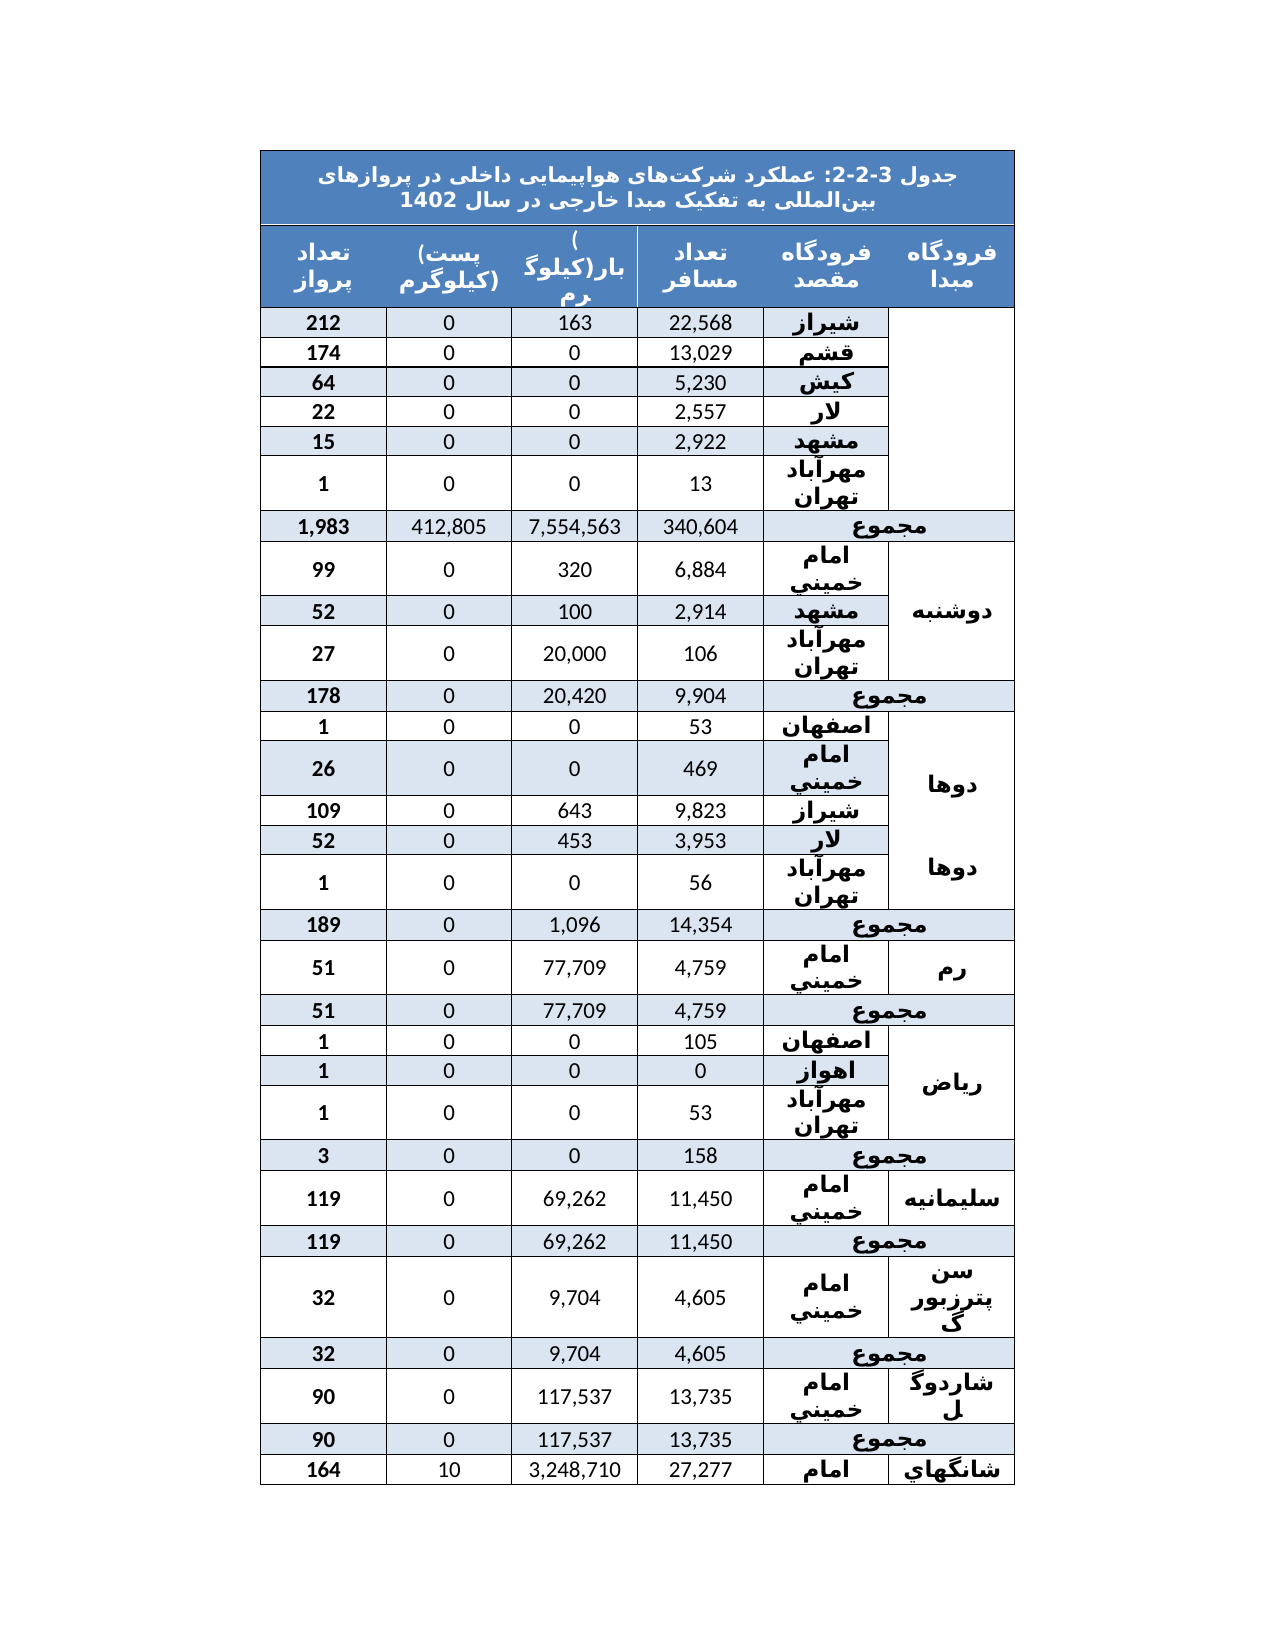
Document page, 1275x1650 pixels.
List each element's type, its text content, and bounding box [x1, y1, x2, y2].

table_cell 7,554,563 [512, 511, 637, 541]
table_cell 0 [387, 681, 511, 711]
table_cell شاردوگل [889, 1369, 1014, 1423]
table_cell شانگهاي [889, 1455, 1014, 1484]
table_cell 1,096 [512, 910, 637, 940]
table_cell كيش [764, 368, 888, 396]
table_cell 13,029 [638, 338, 763, 366]
table_cell 0 [387, 1424, 511, 1454]
table_cell 0 [387, 456, 511, 510]
table_cell 20,420 [512, 681, 637, 711]
table_cell 20,000 [512, 626, 637, 679]
table_cell 453 [512, 826, 637, 854]
table_cell 4,759 [638, 941, 763, 994]
table_cell 117,537 [512, 1369, 637, 1423]
table_cell 643 [512, 796, 637, 824]
table_cell 3,248,710 [512, 1455, 637, 1484]
table_cell 22,568 [638, 308, 763, 337]
table_cell 0 [387, 1171, 511, 1225]
table_cell 13,735 [638, 1424, 763, 1454]
table_cell امام خميني [764, 542, 888, 595]
table_cell 4,759 [638, 995, 763, 1025]
table_cell 340,604 [638, 511, 763, 541]
table_cell 3 [261, 1140, 386, 1170]
table_cell رم [889, 941, 1014, 994]
table_cell فرودگاه مقصد [763, 226, 889, 307]
table_cell 14,354 [638, 910, 763, 940]
table_cell امام خميني [764, 1257, 888, 1337]
table_cell 22 [261, 397, 386, 426]
table_cell 3,953 [638, 826, 763, 854]
table_cell 109 [261, 796, 386, 824]
table_cell 0 [512, 855, 637, 908]
table_cell 1 [261, 1056, 386, 1085]
table_cell 90 [261, 1424, 386, 1454]
table_cell 0 [387, 1086, 511, 1139]
table_cell 0 [387, 542, 511, 595]
table_cell مهرآباد تهران [764, 456, 888, 510]
table_cell 0 [387, 397, 511, 426]
table_cell 0 [512, 427, 637, 455]
table_cell 0 [512, 712, 637, 740]
table_cell 53 [638, 1086, 763, 1139]
table_cell 77,709 [512, 995, 637, 1025]
table_cell 0 [512, 397, 637, 426]
table_cell 105 [638, 1026, 763, 1055]
table_cell مجموع [764, 681, 1014, 711]
table_cell 163 [512, 308, 637, 337]
table_cell 99 [261, 542, 386, 595]
table_cell 100 [512, 596, 637, 625]
table_cell 4,605 [638, 1257, 763, 1337]
table_cell مهرآباد تهران [764, 855, 888, 908]
table_cell قشم [764, 338, 888, 366]
table_cell 77,709 [512, 941, 637, 994]
table_cell 164 [261, 1455, 386, 1484]
table_cell 0 [387, 712, 511, 740]
table_cell 0 [387, 855, 511, 908]
table_cell 15 [261, 427, 386, 455]
table_cell 9,704 [512, 1257, 637, 1337]
table_cell 32 [261, 1338, 386, 1368]
table_cell 0 [387, 796, 511, 824]
table_cell لار [764, 397, 888, 426]
table_cell 158 [638, 1140, 763, 1170]
table_cell اصفهان [764, 1026, 888, 1055]
table_cell 5,230 [638, 368, 763, 396]
table_cell تعداد مسافر [638, 226, 763, 307]
table_cell 412,805 [387, 511, 511, 541]
table_cell 0 [387, 826, 511, 854]
table_cell مشهد [764, 596, 888, 625]
table_cell رياض [889, 1026, 1014, 1139]
table_cell 0 [387, 596, 511, 625]
table_cell 469 [638, 741, 763, 795]
table_cell 1,983 [261, 511, 386, 541]
table_cell 56 [638, 855, 763, 908]
table_cell 0 [387, 427, 511, 455]
table_cell 27 [261, 626, 386, 679]
table_cell 0 [387, 910, 511, 940]
table_cell امام خميني [764, 1369, 888, 1423]
table_cell 0 [387, 1140, 511, 1170]
table_cell 174 [261, 338, 386, 366]
table_cell مجموع [764, 511, 1014, 541]
table_cell سليمانيه [889, 1171, 1014, 1225]
table_cell امام خميني [764, 1171, 888, 1225]
table_cell (پست (کيلوگرم [386, 226, 512, 307]
table_cell 53 [638, 712, 763, 740]
table_cell 119 [261, 1226, 386, 1256]
table_cell 0 [387, 308, 511, 337]
table_cell تعداد پرواز [261, 226, 386, 307]
table_cell 2,922 [638, 427, 763, 455]
table_cell 0 [512, 338, 637, 366]
table_cell 32 [261, 1257, 386, 1337]
table_cell 0 [512, 1026, 637, 1055]
table_header جدول 3-2-2: عملکرد شرکت‌های هواپیمایی داخلی در پروازهای بین‌المللی به تفکیک مبدا خارجی در سال 1402 [261, 151, 1014, 224]
table_cell 26 [261, 741, 386, 795]
table_cell 0 [387, 368, 511, 396]
table_cell 52 [261, 596, 386, 625]
table_cell 9,823 [638, 796, 763, 824]
table_cell 9,704 [512, 1338, 637, 1368]
table_cell 13,735 [638, 1369, 763, 1423]
table_cell 51 [261, 941, 386, 994]
table_cell 0 [387, 1338, 511, 1368]
table_cell 1 [261, 855, 386, 908]
table_cell 64 [261, 368, 386, 396]
table_cell لار [764, 826, 888, 854]
table_cell مجموع [764, 1338, 1014, 1368]
table_cell 10 [387, 1455, 511, 1484]
table_cell 69,262 [512, 1226, 637, 1256]
table_cell 0 [512, 368, 637, 396]
table_cell اصفهان [764, 712, 888, 740]
table_cell 0 [387, 1257, 511, 1337]
table_cell 0 [387, 338, 511, 366]
table_cell امام خميني [764, 941, 888, 994]
table_cell 0 [638, 1056, 763, 1085]
table_cell 320 [512, 542, 637, 595]
table_cell 4,605 [638, 1338, 763, 1368]
table_cell 0 [512, 1056, 637, 1085]
table_cell 119 [261, 1171, 386, 1225]
table_cell مجموع [764, 1226, 1014, 1256]
table_cell 0 [387, 941, 511, 994]
table_cell 13 [638, 456, 763, 510]
table_cell 178 [261, 681, 386, 711]
table_cell 1 [261, 456, 386, 510]
table_cell 2,557 [638, 397, 763, 426]
table_cell مهرآباد تهران [764, 626, 888, 679]
table_cell 212 [261, 308, 386, 337]
table_cell سن پترزبورگ [889, 1257, 1014, 1337]
table_cell شيراز [764, 308, 888, 337]
table_cell 0 [387, 1026, 511, 1055]
table_cell مجموع [764, 910, 1014, 940]
table_cell 0 [512, 741, 637, 795]
table_cell 2,914 [638, 596, 763, 625]
table_cell 106 [638, 626, 763, 679]
table_cell مجموع [764, 1140, 1014, 1170]
table_cell 0 [387, 1369, 511, 1423]
table_cell 1 [261, 1026, 386, 1055]
table_cell 0 [512, 456, 637, 510]
table_cell 6,884 [638, 542, 763, 595]
table_cell 9,904 [638, 681, 763, 711]
table_cell مشهد [764, 427, 888, 455]
table_cell مهرآباد تهران [764, 1086, 888, 1139]
table_cell شيراز [764, 796, 888, 824]
table_cell 90 [261, 1369, 386, 1423]
table_cell 51 [261, 995, 386, 1025]
table_cell 1 [261, 712, 386, 740]
table_cell 11,450 [638, 1226, 763, 1256]
table_cell دوها دوها [889, 712, 1014, 908]
table_cell فرودگاه مبدا [889, 226, 1014, 307]
table_cell امام خميني [764, 1455, 888, 1484]
table_cell 27,277 [638, 1455, 763, 1484]
table_cell 0 [387, 1226, 511, 1256]
table_cell دوشنبه [889, 542, 1014, 679]
table_cell 189 [261, 910, 386, 940]
table_cell 69,262 [512, 1171, 637, 1225]
table_cell مجموع [764, 1424, 1014, 1454]
table_cell 117,537 [512, 1424, 637, 1454]
table_cell 0 [387, 626, 511, 679]
table_cell مجموع [764, 995, 1014, 1025]
table_cell 1 [261, 1086, 386, 1139]
table_cell 0 [387, 741, 511, 795]
table_cell 0 [387, 995, 511, 1025]
table_cell 0 [387, 1056, 511, 1085]
table_cell 52 [261, 826, 386, 854]
table_cell 0 [512, 1140, 637, 1170]
table_cell 0 [512, 1086, 637, 1139]
table_cell امام خميني [764, 741, 888, 795]
table_cell 11,450 [638, 1171, 763, 1225]
table_cell اهواز [764, 1056, 888, 1085]
table_cell (بار(کيلوگرم [512, 226, 637, 307]
